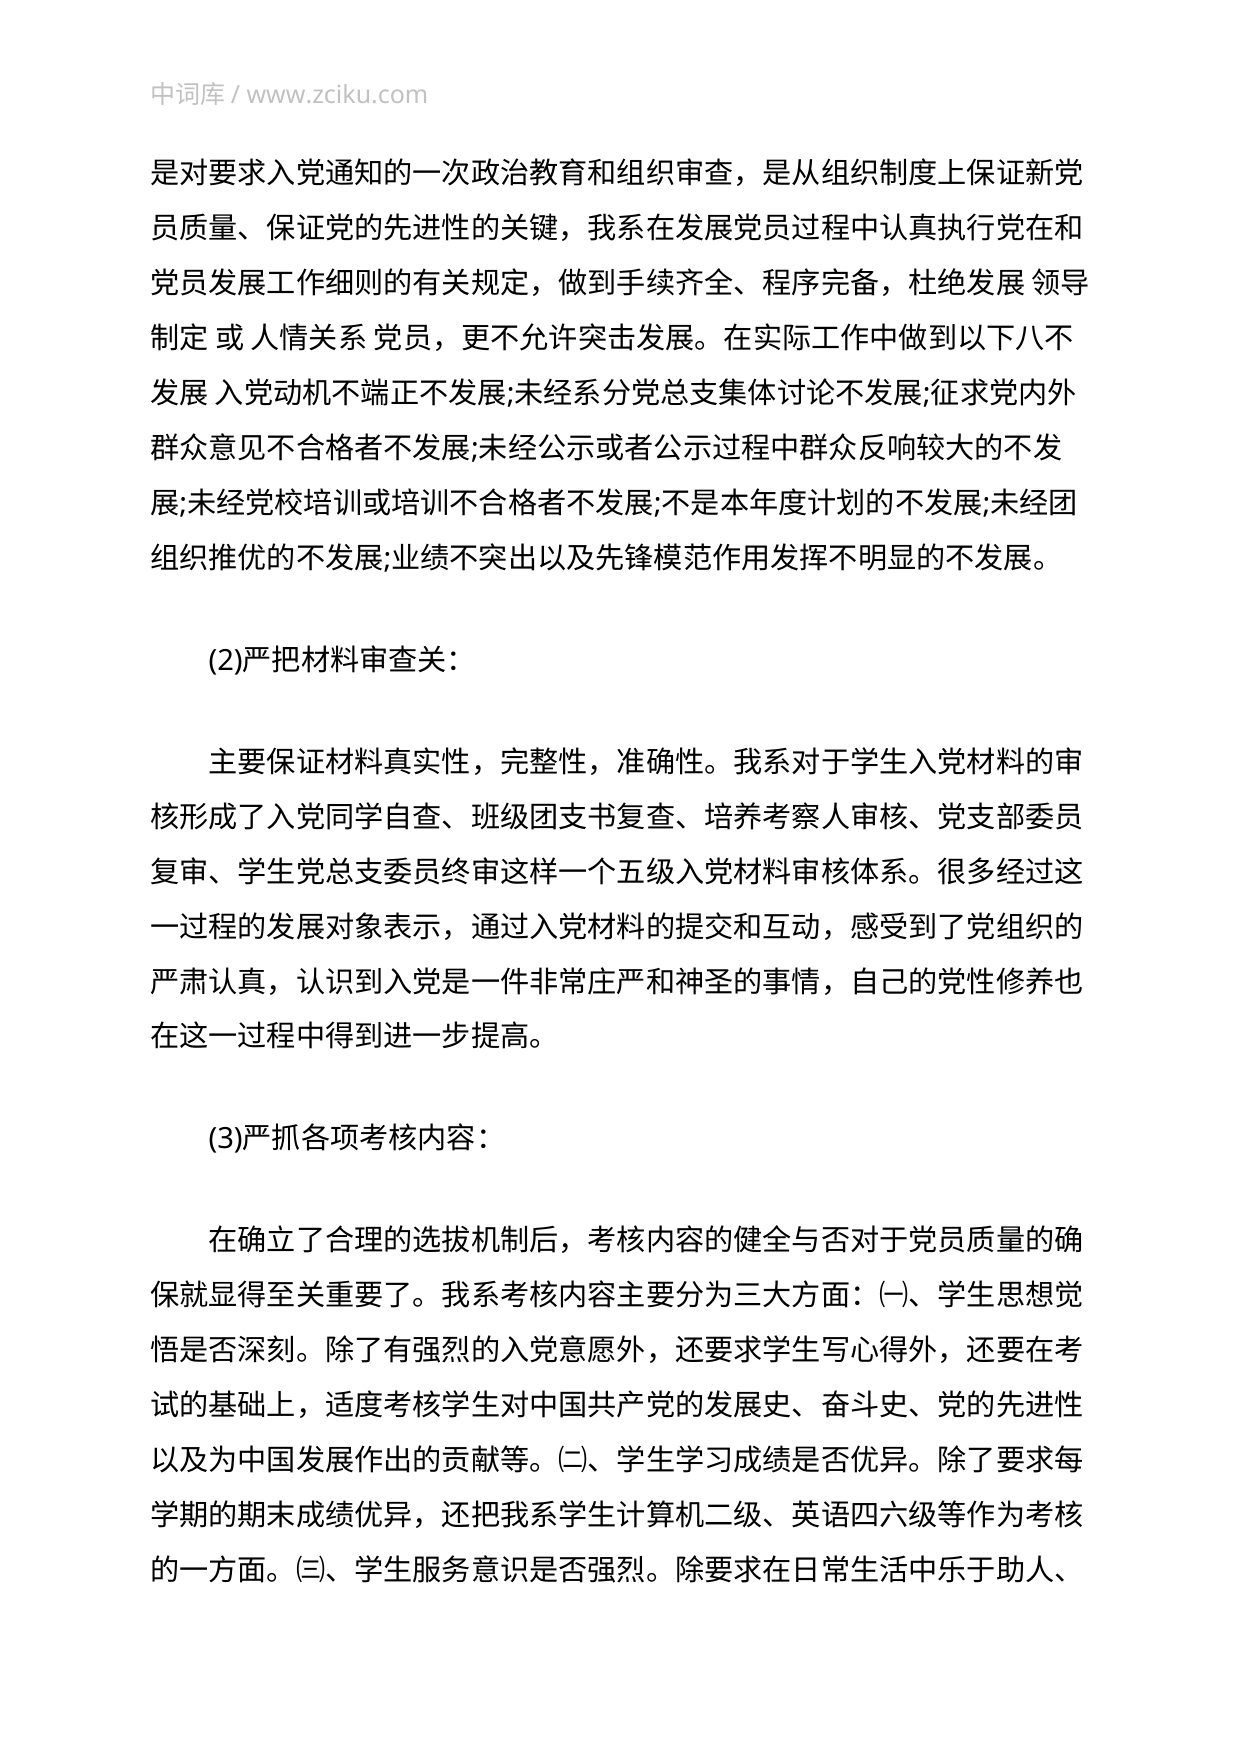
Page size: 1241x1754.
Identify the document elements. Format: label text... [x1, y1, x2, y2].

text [150, 150, 1090, 577]
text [150, 1217, 1090, 1588]
text 主要保证材料真实性，完整性，准确性。我系对于学生入党材料的审核形成了入党同学自查、班级团支书复查、培养考察人审核、党支部委员复审、学生党总支委员终审这样一个五级入党材料审核体系。很多经过这一过程的发展对象表示，通过入党材料的提交和互动，感受到了党组织的严肃认真，认识到入党是一件非常庄严和神圣的事情，自己的党性修养也在这一过程中得到进一步提高。 [150, 738, 1090, 1055]
text (3)严抓各项考核内容： [150, 1115, 1090, 1157]
text (2)严把材料审查关： [150, 637, 1090, 679]
